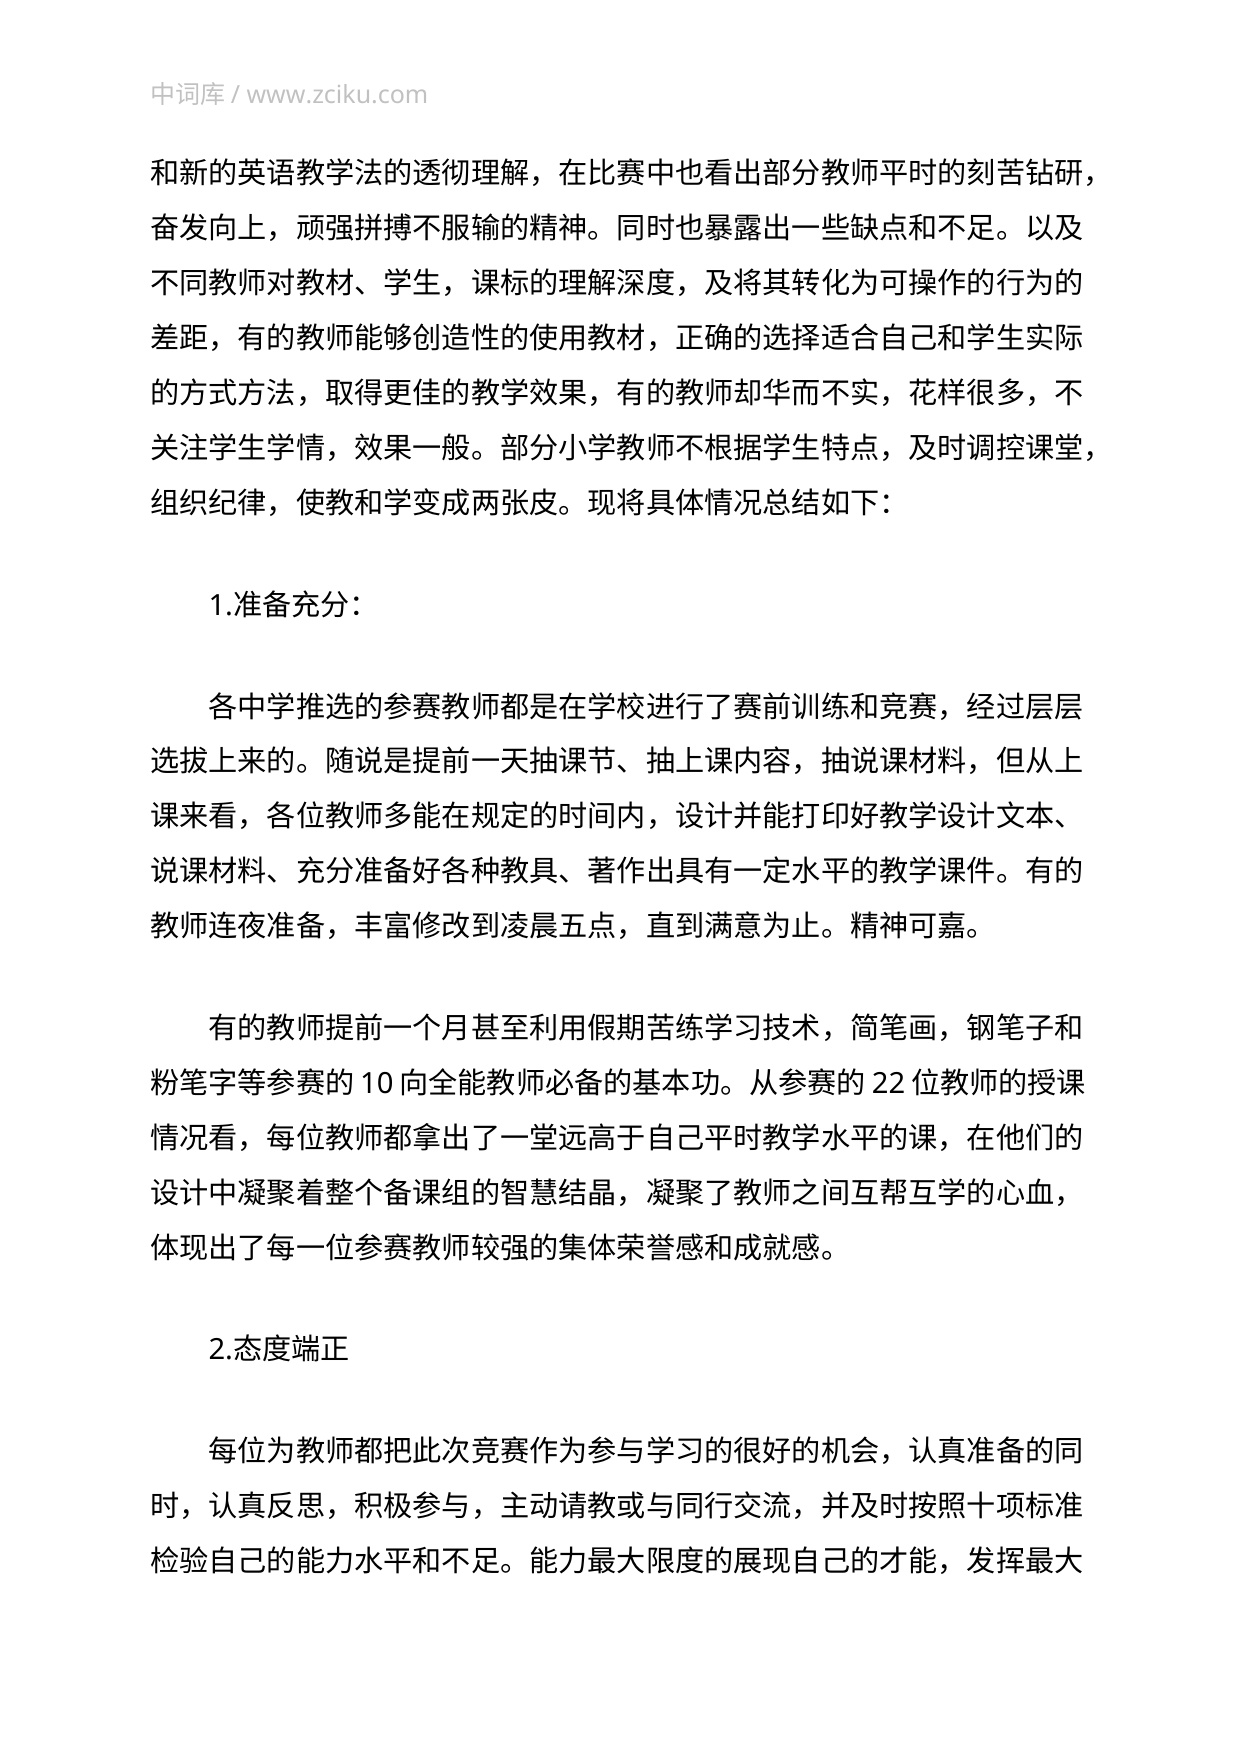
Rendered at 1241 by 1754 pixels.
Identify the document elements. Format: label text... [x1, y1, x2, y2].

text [150, 150, 1090, 522]
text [150, 1428, 1090, 1580]
text 1.准备充分： [150, 581, 1090, 623]
text 2.态度端正 [150, 1326, 1090, 1368]
text 有的教师提前一个月甚至利用假期苦练学习技术，简笔画，钢笔子和粉笔字等参赛的10向全能教师必备的基本功。从参赛的22位教师的授课情况看，每位教师都拿出了一堂远高于自己平时教学水平的课，在他们的设计中凝聚着整个备课组的智慧结晶，凝聚了教师之间互帮互学的心血，体现出了每一位参赛教师较强的集体荣誉感和成就感。 [150, 1004, 1090, 1266]
text 各中学推选的参赛教师都是在学校进行了赛前训练和竞赛，经过层层选拔上来的。随说是提前一天抽课节、抽上课内容，抽说课材料，但从上课来看，各位教师多能在规定的时间内，设计并能打印好教学设计文本、说课材料、充分准备好各种教具、著作出具有一定水平的教学课件。有的教师连夜准备，丰富修改到凌晨五点，直到满意为止。精神可嘉。 [150, 683, 1090, 945]
